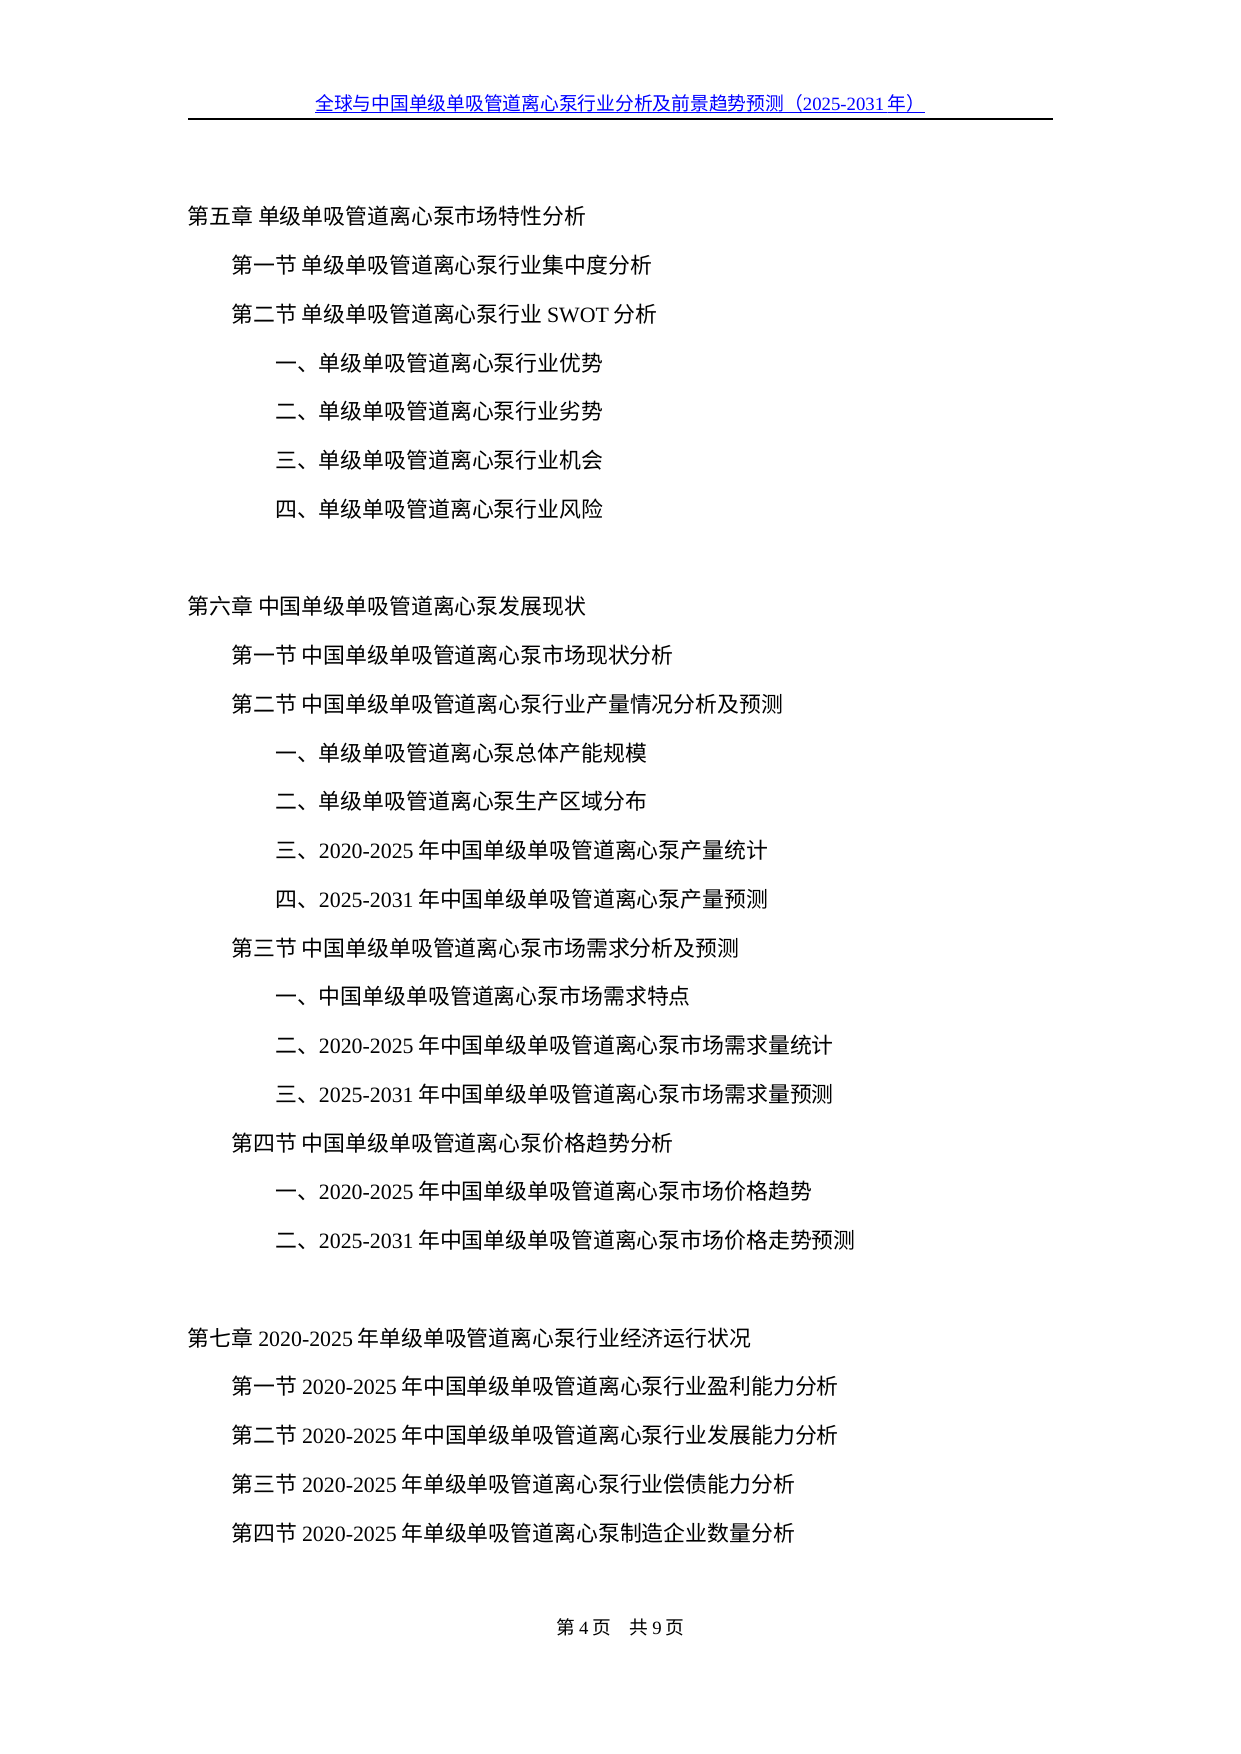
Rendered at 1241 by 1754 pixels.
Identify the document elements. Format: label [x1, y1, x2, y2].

text [187, 150, 1053, 1548]
